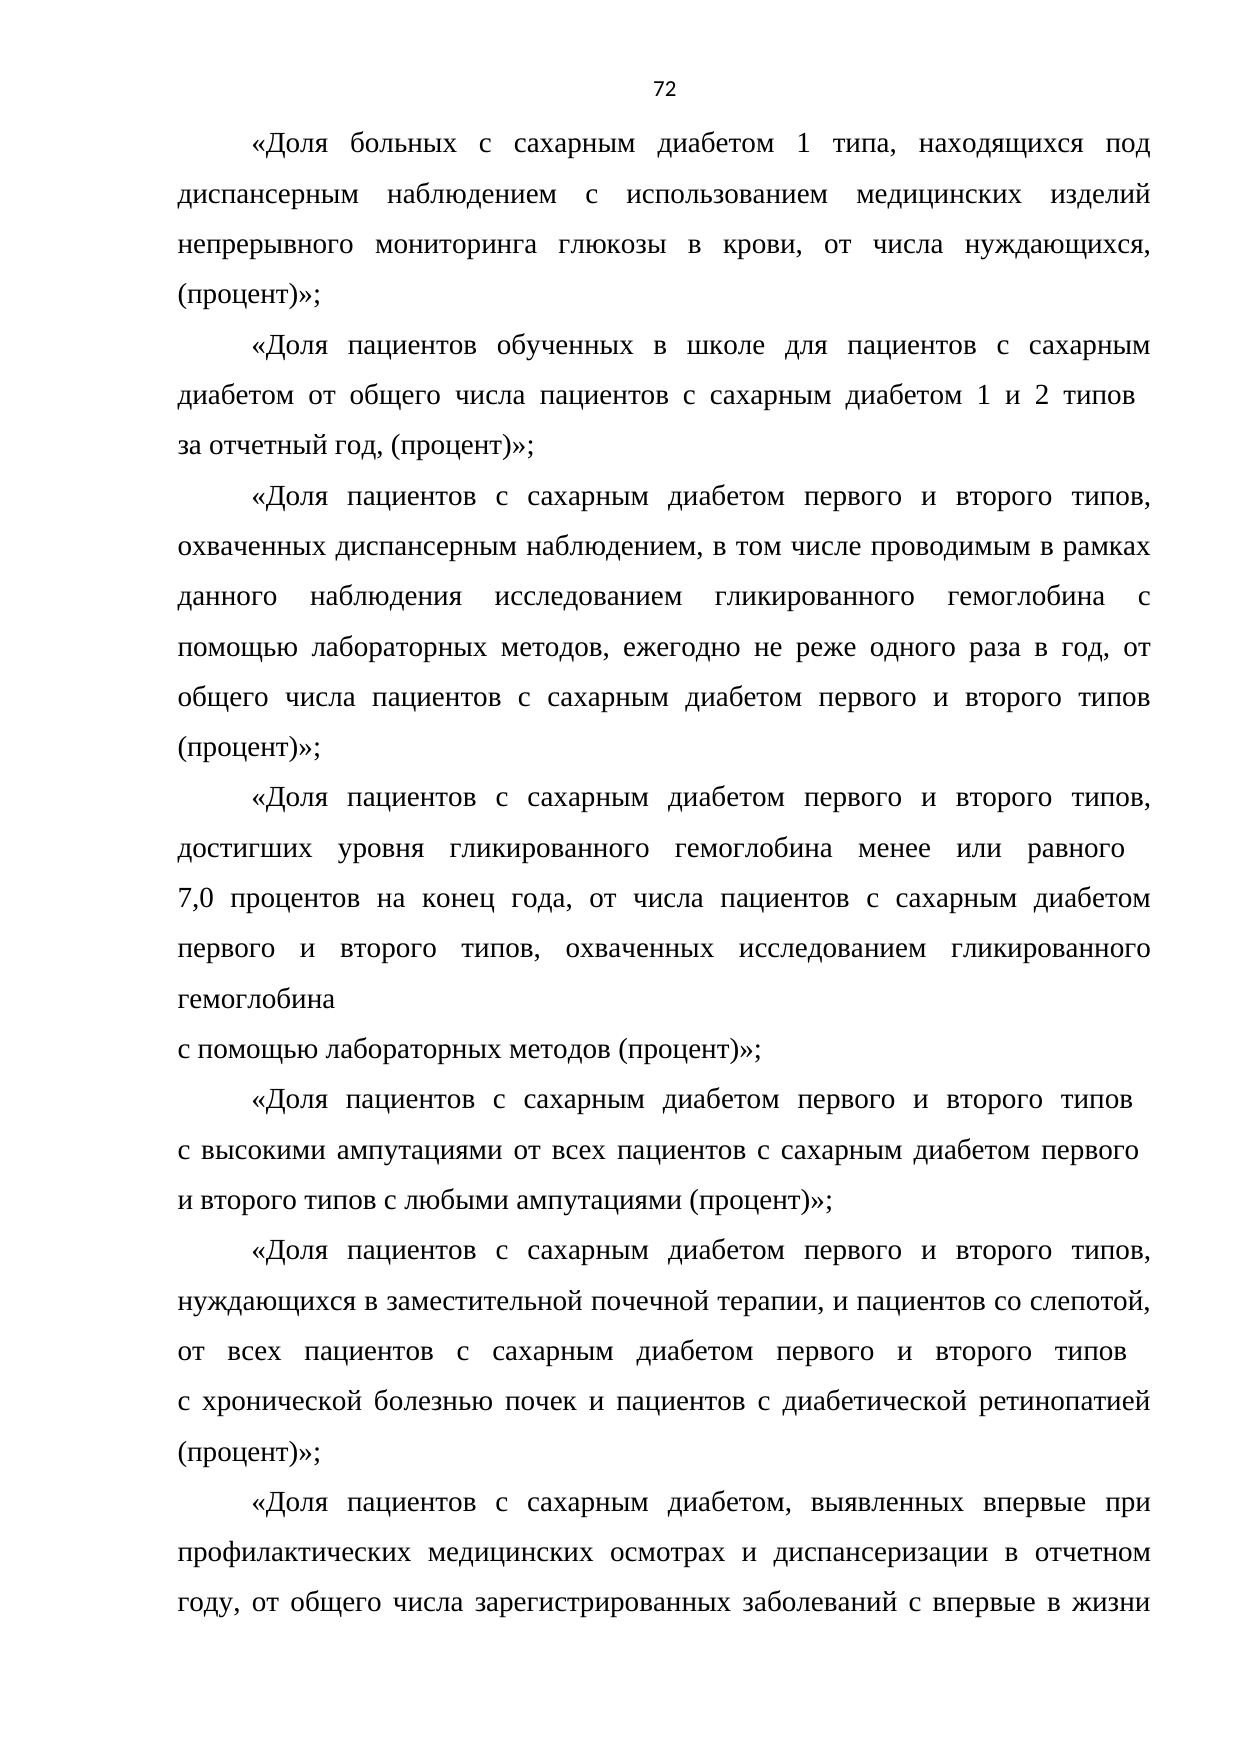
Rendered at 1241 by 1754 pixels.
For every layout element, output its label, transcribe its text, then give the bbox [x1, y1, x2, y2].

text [177, 1484, 1152, 1618]
text «Доля пациентов с сахарным диабетом первого и второго типов с высокими ампутациями от всех пациентов с сахарным диабетом первого и второго типов с любыми ампутациями (процент)»; [177, 1081, 1152, 1216]
text «Доля пациентов с сахарным диабетом первого и второго типов, охваченных диспансерным наблюдением, в том числе проводимым в рамках данного наблюдения исследованием гликированного гемоглобина с помощью лабораторных методов, ежегодно не реже одного раза в год, от общего числа пациентов с сахарным диабетом первого и второго типов (процент)»; [177, 478, 1152, 763]
text «Доля пациентов обученных в школе для пациентов с сахарным диабетом от общего числа пациентов с сахарным диабетом 1 и 2 типов за отчетный год, (процент)»; [177, 327, 1152, 461]
text «Доля больных с сахарным диабетом 1 типа, находящихся под диспансерным наблюдением с использованием медицинских изделий непрерывного мониторинга глюкозы в крови, от числа нуждающихся, (процент)»; [177, 126, 1152, 310]
text «Доля пациентов с сахарным диабетом первого и второго типов, нуждающихся в заместительной почечной терапии, и пациентов со слепотой, от всех пациентов с сахарным диабетом первого и второго типов с хронической болезнью почек и пациентов с диабетической ретинопатией (процент)»; [177, 1232, 1152, 1467]
text «Доля пациентов с сахарным диабетом первого и второго типов, достигших уровня гликированного гемоглобина менее или равного 7,0 процентов на конец года, от числа пациентов с сахарным диабетом первого и второго типов, охваченных исследованием гликированного гемоглобина с помощью лабораторных методов (процент)»; [177, 779, 1152, 1065]
